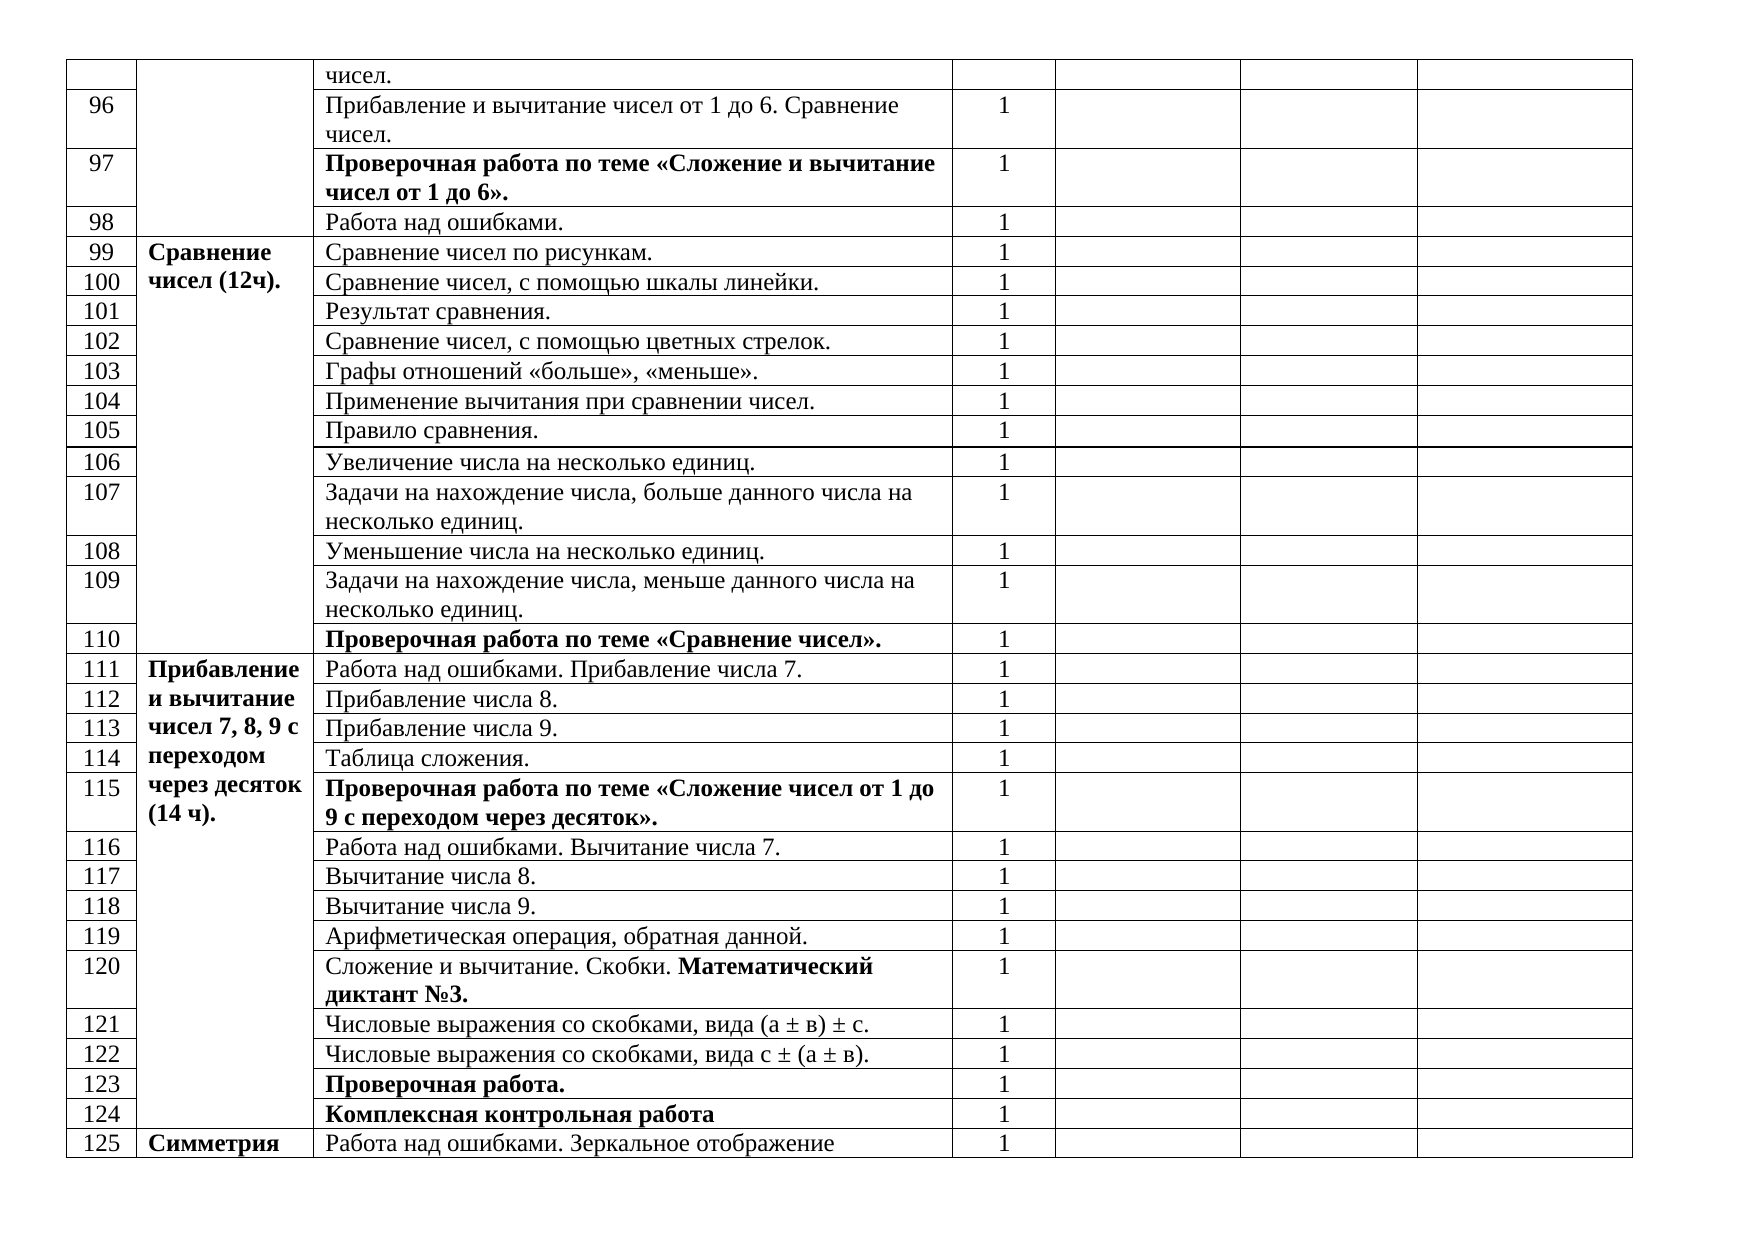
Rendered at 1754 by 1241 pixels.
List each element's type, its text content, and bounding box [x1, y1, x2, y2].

table_cell [1056, 326, 1240, 355]
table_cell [314, 60, 952, 89]
table_cell 124 [67, 1099, 136, 1127]
table_cell 96 [67, 90, 136, 147]
table_cell [1418, 566, 1632, 623]
table_cell [1241, 296, 1417, 325]
table_cell [1418, 743, 1632, 772]
table_cell [1241, 861, 1417, 890]
table_cell [1418, 386, 1632, 414]
table_cell [1056, 1129, 1240, 1157]
table_cell [1056, 684, 1240, 712]
table_cell [1056, 832, 1240, 860]
table_cell 1 [953, 356, 1055, 385]
table_cell 1 [953, 861, 1055, 890]
table_cell Проверочная работа по теме «Сравнение чисел». [314, 624, 952, 653]
table_cell Сравнение чисел (12ч). [137, 237, 313, 653]
table_cell Прибавление числа 9. [314, 714, 952, 742]
table_cell [1241, 1069, 1417, 1098]
table_cell [1241, 921, 1417, 950]
table_cell [1056, 536, 1240, 564]
table_cell [1056, 714, 1240, 742]
table_cell 1 [953, 773, 1055, 831]
table_cell [1241, 267, 1417, 295]
table_cell [1418, 536, 1632, 564]
table_cell 112 [67, 684, 136, 712]
table_cell Комплексная контрольная работа [314, 1099, 952, 1127]
table_cell 107 [67, 477, 136, 535]
table_cell [1418, 921, 1632, 950]
table_cell Проверочная работа по теме «Сложение и вычитание чисел от 1 до 6». [314, 149, 952, 206]
table_cell Сравнение чисел, с помощью цветных стрелок. [314, 326, 952, 355]
table_cell [1056, 1039, 1240, 1068]
table_cell Уменьшение числа на несколько единиц. [314, 536, 952, 564]
table_cell 117 [67, 861, 136, 890]
table_cell Вычитание числа 8. [314, 861, 952, 890]
table_cell 1 [953, 416, 1055, 446]
table_cell [1056, 386, 1240, 414]
table_cell Таблица сложения. [314, 743, 952, 772]
table_cell [1418, 1009, 1632, 1038]
table_cell [1241, 743, 1417, 772]
table_cell 99 [67, 237, 136, 266]
table_cell [1056, 60, 1240, 89]
table_cell [1241, 207, 1417, 236]
table_cell Вычитание числа 9. [314, 891, 952, 920]
table_cell [1241, 714, 1417, 742]
table_cell [1241, 1099, 1417, 1127]
table_cell Числовые выражения со скобками, вида с ± (а ± в). [314, 1039, 952, 1068]
table_cell Результат сравнения. [314, 296, 952, 325]
table_cell 1 [953, 832, 1055, 860]
table_cell 123 [67, 1069, 136, 1098]
table_cell [1418, 237, 1632, 266]
table_cell Прибавление и вычитание чисел 7, 8, 9 с переходом через десяток (14 ч). [137, 654, 313, 1127]
table_cell [1241, 448, 1417, 476]
table_cell [1418, 624, 1632, 653]
table_cell [1241, 237, 1417, 266]
table_cell Прибавление числа 8. [314, 684, 952, 712]
table_cell [1418, 448, 1632, 476]
table_cell [1241, 624, 1417, 653]
table_cell Арифметическая операция, обратная данной. [314, 921, 952, 950]
table_cell 97 [67, 149, 136, 206]
table_cell 1 [953, 237, 1055, 266]
table_cell Графы отношений «больше», «меньше». [314, 356, 952, 385]
table_cell 1 [953, 1039, 1055, 1068]
table_cell 102 [67, 326, 136, 355]
table_cell [1056, 207, 1240, 236]
table_cell Числовые выражения со скобками, вида (а ± в) ± с. [314, 1009, 952, 1038]
table_cell 104 [67, 386, 136, 414]
table_cell [1418, 832, 1632, 860]
table_cell 120 [67, 951, 136, 1008]
table_cell 113 [67, 714, 136, 742]
table_cell [1418, 207, 1632, 236]
table_cell 1 [953, 386, 1055, 414]
table_cell [1241, 60, 1417, 89]
table_cell 1 [953, 448, 1055, 476]
table_cell [1241, 654, 1417, 683]
table_cell [1418, 951, 1632, 1008]
table_cell Сравнение чисел, с помощью шкалы линейки. [314, 267, 952, 295]
table_cell 1 [953, 207, 1055, 236]
table_cell 116 [67, 832, 136, 860]
table_cell 108 [67, 536, 136, 564]
table_cell 110 [67, 624, 136, 653]
table_cell [1241, 1129, 1417, 1157]
table_cell [1418, 1039, 1632, 1068]
table_cell 1 [953, 921, 1055, 950]
table_cell [1418, 326, 1632, 355]
table_cell [1418, 90, 1632, 147]
table_cell [1056, 416, 1240, 446]
table_cell [1056, 654, 1240, 683]
table_cell 109 [67, 566, 136, 623]
table_cell [1418, 714, 1632, 742]
table_cell 1 [953, 684, 1055, 712]
table_cell [1241, 566, 1417, 623]
table_cell [1418, 296, 1632, 325]
table_cell 101 [67, 296, 136, 325]
table_cell 1 [953, 326, 1055, 355]
table_cell 1 [953, 714, 1055, 742]
table_cell 1 [953, 1009, 1055, 1038]
table_cell 98 [67, 207, 136, 236]
table_cell [1241, 832, 1417, 860]
table_cell 122 [67, 1039, 136, 1068]
table_cell Работа над ошибками. Прибавление числа 7. [314, 654, 952, 683]
table_cell 95 [67, 60, 136, 89]
table_cell [1241, 477, 1417, 535]
table_cell [1056, 477, 1240, 535]
table_cell [1056, 1069, 1240, 1098]
table_cell [1056, 90, 1240, 147]
table_cell 1 [953, 951, 1055, 1008]
table_cell 1 [953, 1099, 1055, 1127]
table_cell [1418, 267, 1632, 295]
table_cell 1 [953, 90, 1055, 147]
table_cell [1056, 566, 1240, 623]
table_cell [314, 90, 952, 147]
table_cell 1 [953, 60, 1055, 89]
table_cell [1056, 861, 1240, 890]
table_cell [1418, 684, 1632, 712]
table_cell [1056, 1099, 1240, 1127]
table_cell [1056, 624, 1240, 653]
table_cell [1241, 386, 1417, 414]
table_cell 1 [953, 566, 1055, 623]
table_cell 1 [953, 477, 1055, 535]
table_cell [1241, 891, 1417, 920]
table_cell [1241, 326, 1417, 355]
table_cell 1 [953, 891, 1055, 920]
table_cell 1 [953, 743, 1055, 772]
table_cell [1056, 267, 1240, 295]
table_cell [1241, 773, 1417, 831]
table_cell Задачи на нахождение числа, меньше данного числа на несколько единиц. [314, 566, 952, 623]
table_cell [314, 1129, 952, 1157]
table_cell [1418, 477, 1632, 535]
table_cell Увеличение числа на несколько единиц. [314, 448, 952, 476]
table_cell Работа над ошибками. [314, 207, 952, 236]
table_cell [1418, 1099, 1632, 1127]
table_cell [1056, 951, 1240, 1008]
table_cell [1056, 743, 1240, 772]
table_cell 105 [67, 416, 136, 446]
table_cell 1 [953, 624, 1055, 653]
table_cell [1241, 90, 1417, 147]
table_cell [1056, 237, 1240, 266]
table_cell [1418, 1129, 1632, 1157]
table_cell [1418, 773, 1632, 831]
table_cell 100 [67, 267, 136, 295]
table_cell [1056, 149, 1240, 206]
table_cell 125 [67, 1129, 136, 1157]
table_cell 121 [67, 1009, 136, 1038]
table_cell 1 [953, 296, 1055, 325]
table_cell Правило сравнения. [314, 416, 952, 446]
table_cell [1056, 1009, 1240, 1038]
table_cell [1418, 891, 1632, 920]
table_cell [1056, 891, 1240, 920]
table_cell 103 [67, 356, 136, 385]
table_cell 118 [67, 891, 136, 920]
table_cell 106 [67, 448, 136, 476]
table_cell [1418, 60, 1632, 89]
table_cell [1056, 773, 1240, 831]
table_cell 115 [67, 773, 136, 831]
table_cell Задачи на нахождение числа, больше данного числа на несколько единиц. [314, 477, 952, 535]
table_cell 1 [953, 654, 1055, 683]
table_cell Проверочная работа. [314, 1069, 952, 1098]
table_cell Сравнение чисел по рисункам. [314, 237, 952, 266]
table_cell 119 [67, 921, 136, 950]
table_cell [1056, 356, 1240, 385]
table_cell [1241, 536, 1417, 564]
table_cell Сложение и вычитание. Скобки. Математический диктант №3. [314, 951, 952, 1008]
table_cell [1418, 654, 1632, 683]
table_cell [1241, 684, 1417, 712]
table_cell 1 [953, 267, 1055, 295]
table_cell [1056, 448, 1240, 476]
table_cell 1 [953, 536, 1055, 564]
table_cell Проверочная работа по теме «Сложение чисел от 1 до 9 с переходом через десяток». [314, 773, 952, 831]
table_cell [1418, 149, 1632, 206]
table_cell [1056, 921, 1240, 950]
table_cell [1418, 356, 1632, 385]
table_cell [1241, 416, 1417, 446]
table_cell [1241, 1039, 1417, 1068]
table_cell [1056, 296, 1240, 325]
table_cell [1241, 951, 1417, 1008]
table_cell 1 [953, 149, 1055, 206]
table_cell 111 [67, 654, 136, 683]
table_cell 1 [953, 1069, 1055, 1098]
table_cell 114 [67, 743, 136, 772]
table_cell Симметрия (8ч). [137, 1129, 313, 1157]
table_cell Применение вычитания при сравнении чисел. [314, 386, 952, 414]
table_cell 1 [953, 1129, 1055, 1157]
table_cell Работа над ошибками. Вычитание числа 7. [314, 832, 952, 860]
table_cell [1241, 356, 1417, 385]
table_cell [1241, 149, 1417, 206]
table_cell [1418, 1069, 1632, 1098]
table_cell [1241, 1009, 1417, 1038]
table_cell [1418, 416, 1632, 446]
table_cell [1418, 861, 1632, 890]
